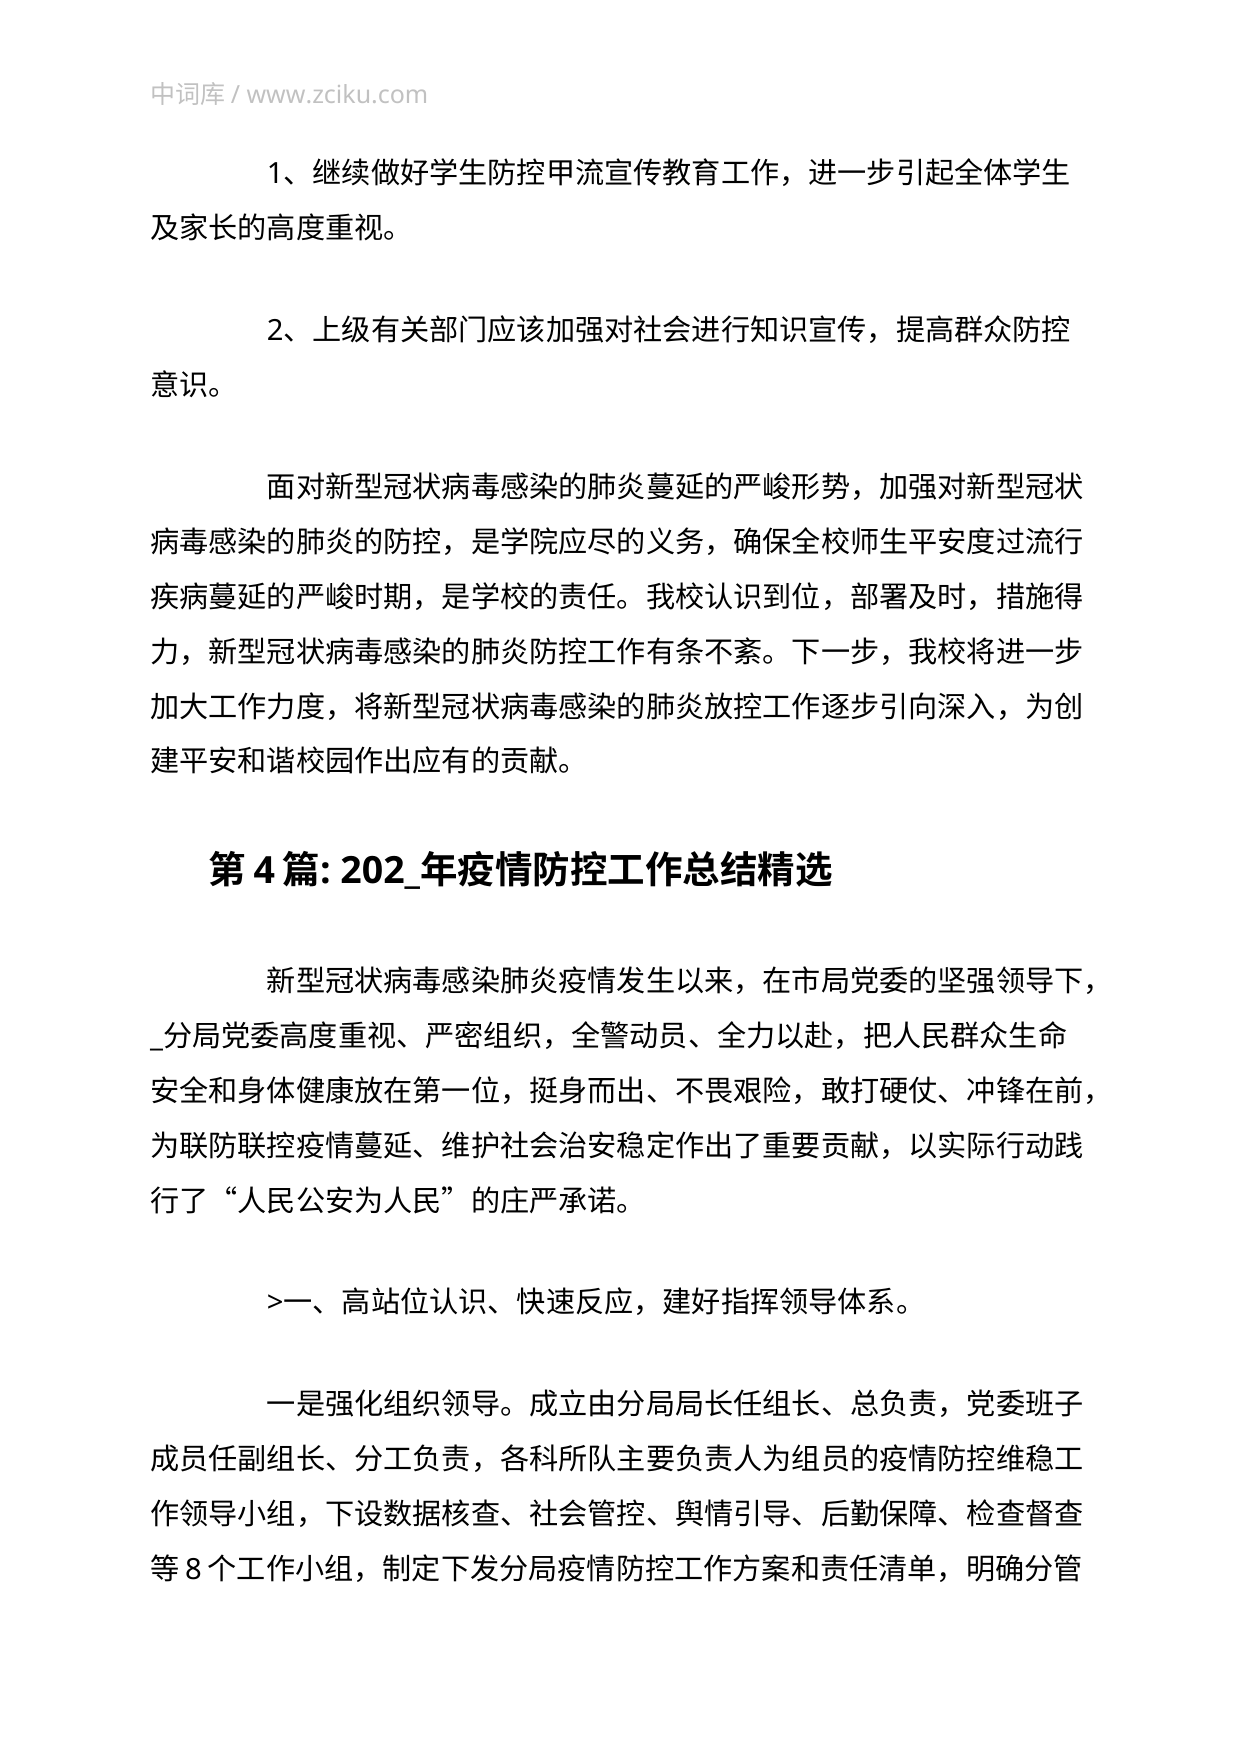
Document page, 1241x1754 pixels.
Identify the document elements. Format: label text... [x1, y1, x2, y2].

text 新型冠状病毒感染肺炎疫情发生以来，在市局党委的坚强领导下，_分局党委高度重视、严密组织，全警动员、全力以赴，把人民群众生命安全和身体健康放在第一位，挺身而出、不畏艰险，敢打硬仗、冲锋在前，为联防联控疫情蔓延、维护社会治安稳定作出了重要贡献，以实际行动践行了“人民公安为人民”的庄严承诺。 [150, 957, 1090, 1219]
text 1、继续做好学生防控甲流宣传教育工作，进一步引起全体学生及家长的高度重视。 [150, 150, 1090, 247]
text 第4篇: 202_年疫情防控工作总结精选 [150, 840, 1090, 894]
text 2、上级有关部门应该加强对社会进行知识宣传，提高群众防控意识。 [150, 307, 1090, 404]
text >一、高站位认识、快速反应，建好指挥领导体系。 [150, 1279, 1090, 1321]
text 面对新型冠状病毒感染的肺炎蔓延的严峻形势，加强对新型冠状病毒感染的肺炎的防控，是学院应尽的义务，确保全校师生平安度过流行疾病蔓延的严峻时期，是学校的责任。我校认识到位，部署及时，措施得力，新型冠状病毒感染的肺炎防控工作有条不紊。下一步，我校将进一步加大工作力度，将新型冠状病毒感染的肺炎放控工作逐步引向深入，为创建平安和谐校园作出应有的贡献。 [150, 463, 1090, 780]
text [150, 1381, 1090, 1588]
